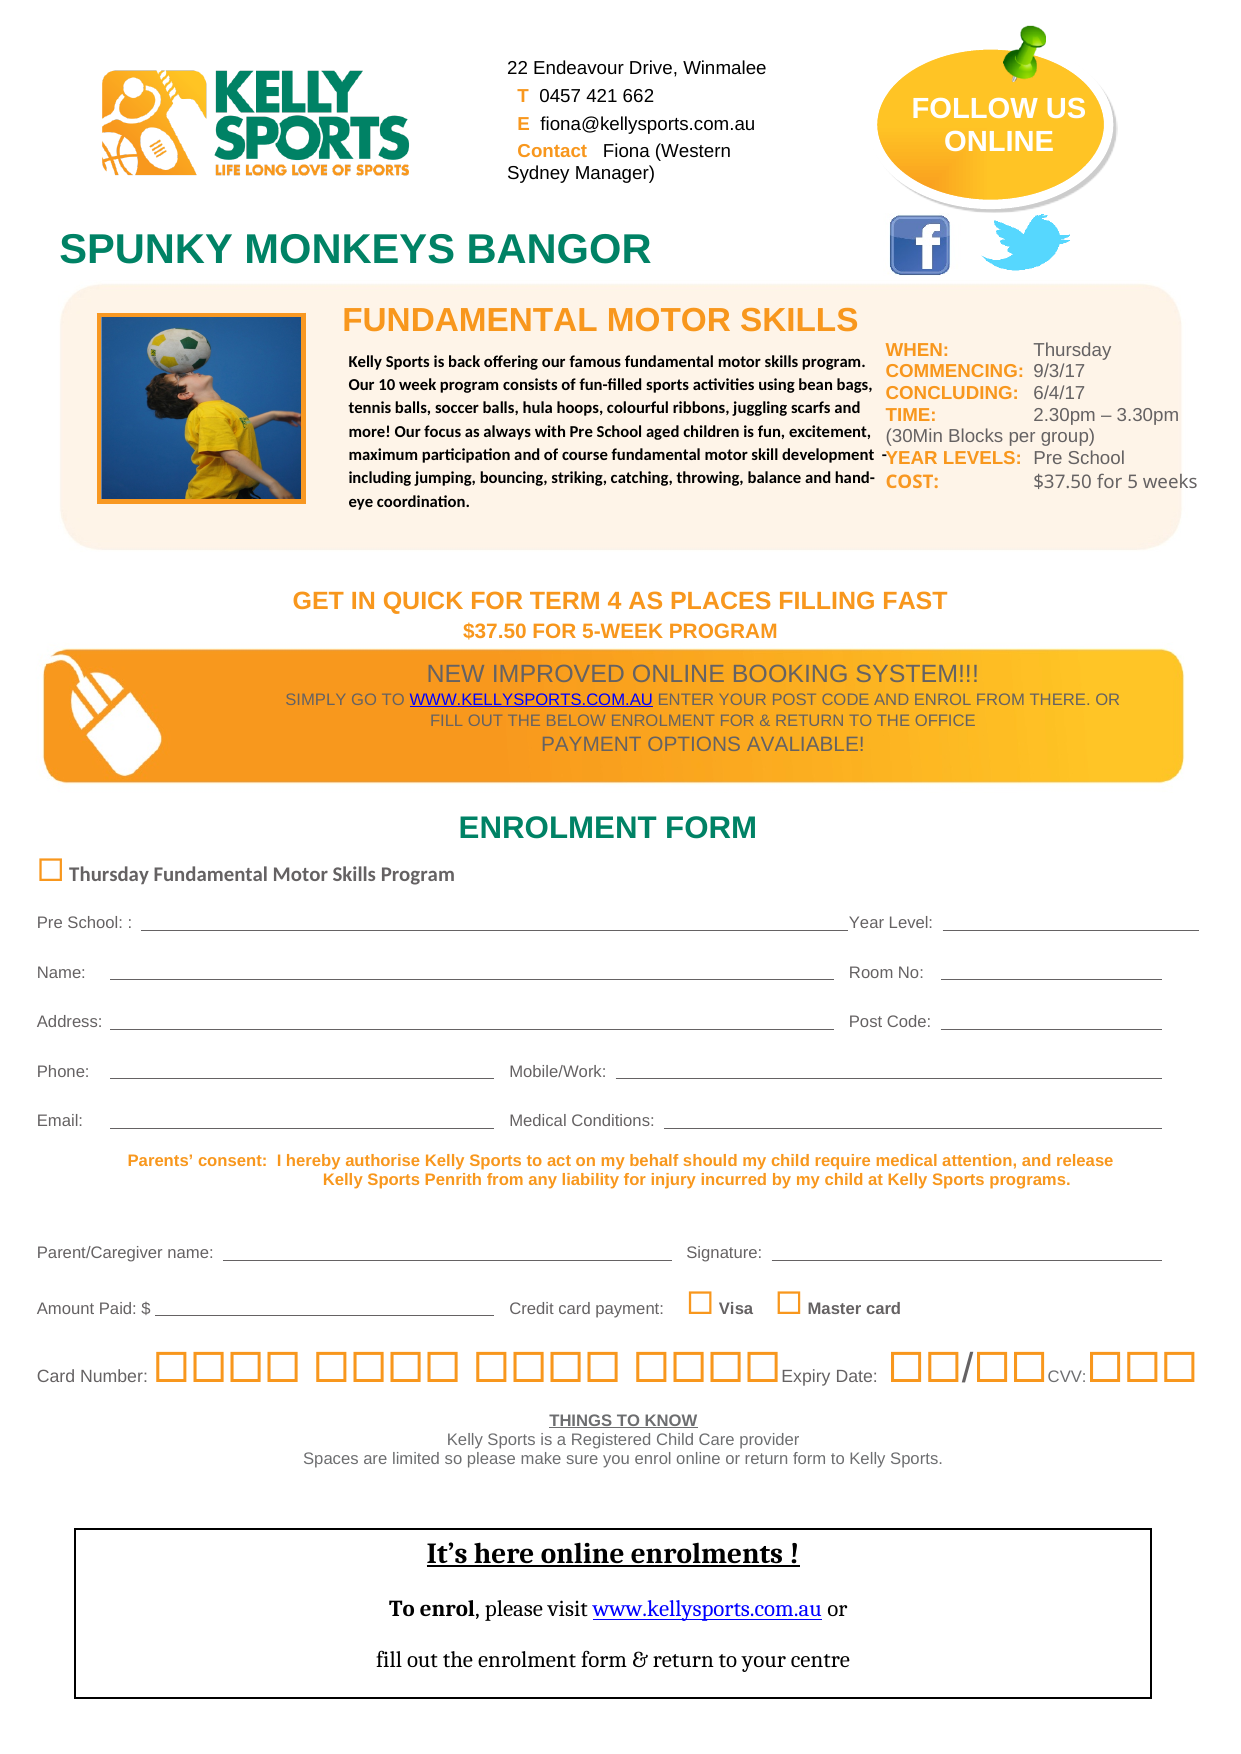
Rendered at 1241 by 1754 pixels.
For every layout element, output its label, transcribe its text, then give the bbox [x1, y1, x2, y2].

text GET IN QUICK FOR TERM 4 AS PLACES FILLING FAST [59, 586, 1181, 615]
text $37.50 FOR 5-WEEK PROGRAM [59, 619, 1181, 642]
picture [47, 213, 1188, 555]
picture [0, 642, 1241, 793]
text SPUNKY MONKEYS BANGOR [967, 224, 1181, 272]
picture [59, 42, 440, 205]
text SPUNKY MONKEYS BANGOR [59, 224, 872, 272]
picture [1003, 25, 1046, 82]
